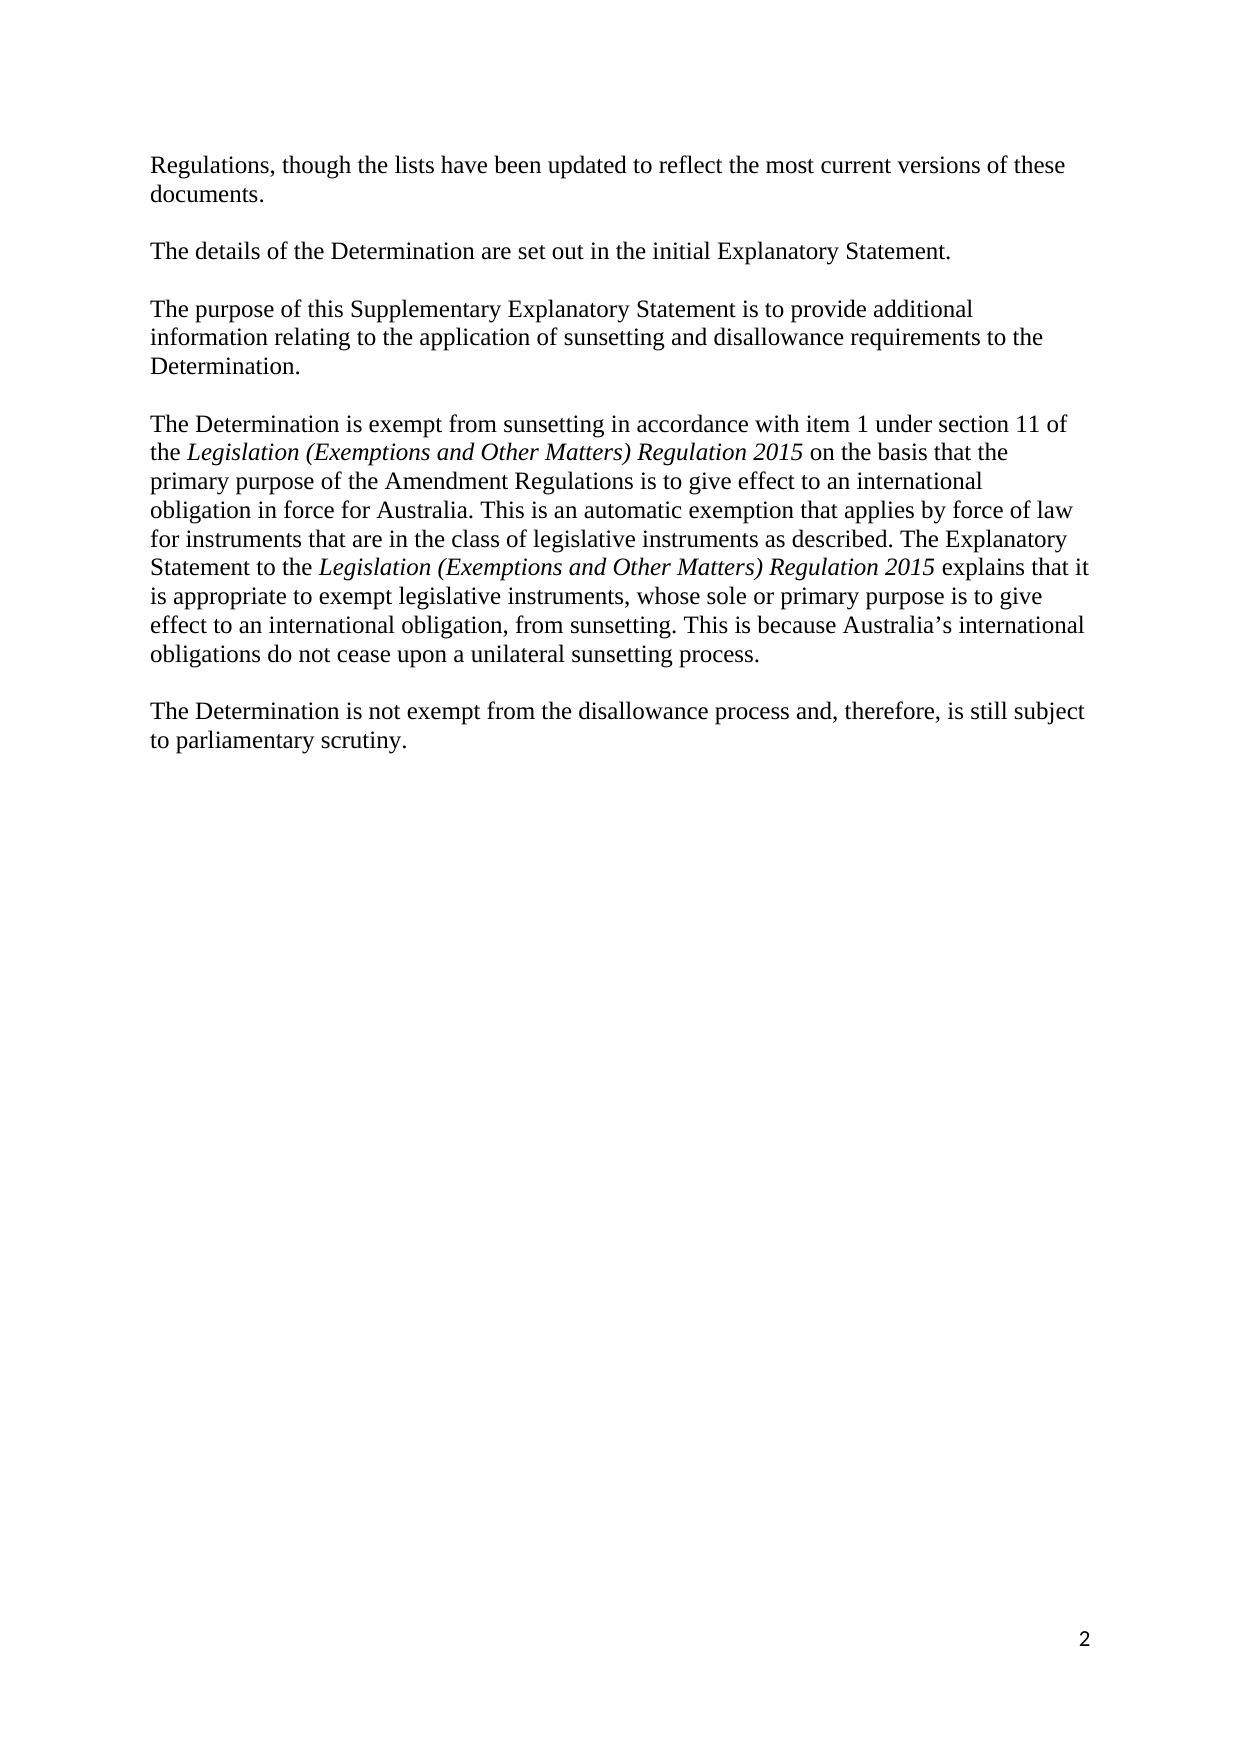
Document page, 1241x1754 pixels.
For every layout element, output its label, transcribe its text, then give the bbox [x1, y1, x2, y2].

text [150, 150, 1090, 207]
text The Determination is not exempt from the disallowance process and, therefore, is still subject to parliamentary scrutiny. [150, 696, 1090, 754]
text The details of the Determination are set out in the initial Explanatory Statement. [150, 236, 1090, 265]
text The purpose of this Supplementary Explanatory Statement is to provide additional information relating to the application of sunsetting and disallowance requirements to the Determination. [150, 294, 1090, 380]
text The Determination is exempt from sunsetting in accordance with item 1 under section 11 of the Legislation (Exemptions and Other Matters) Regulation 2015 on the basis that the primary purpose of the Amendment Regulations is to give effect to an international obligation in force for Australia. This is an automatic exemption that applies by force of law for instruments that are in the class of legislative instruments as described. The Explanatory Statement to the Legislation (Exemptions and Other Matters) Regulation 2015 explains that it is appropriate to exempt legislative instruments, whose sole or primary purpose is to give effect to an international obligation, from sunsetting. This is because Australia’s international obligations do not cease upon a unilateral sunsetting process. [150, 409, 1090, 667]
